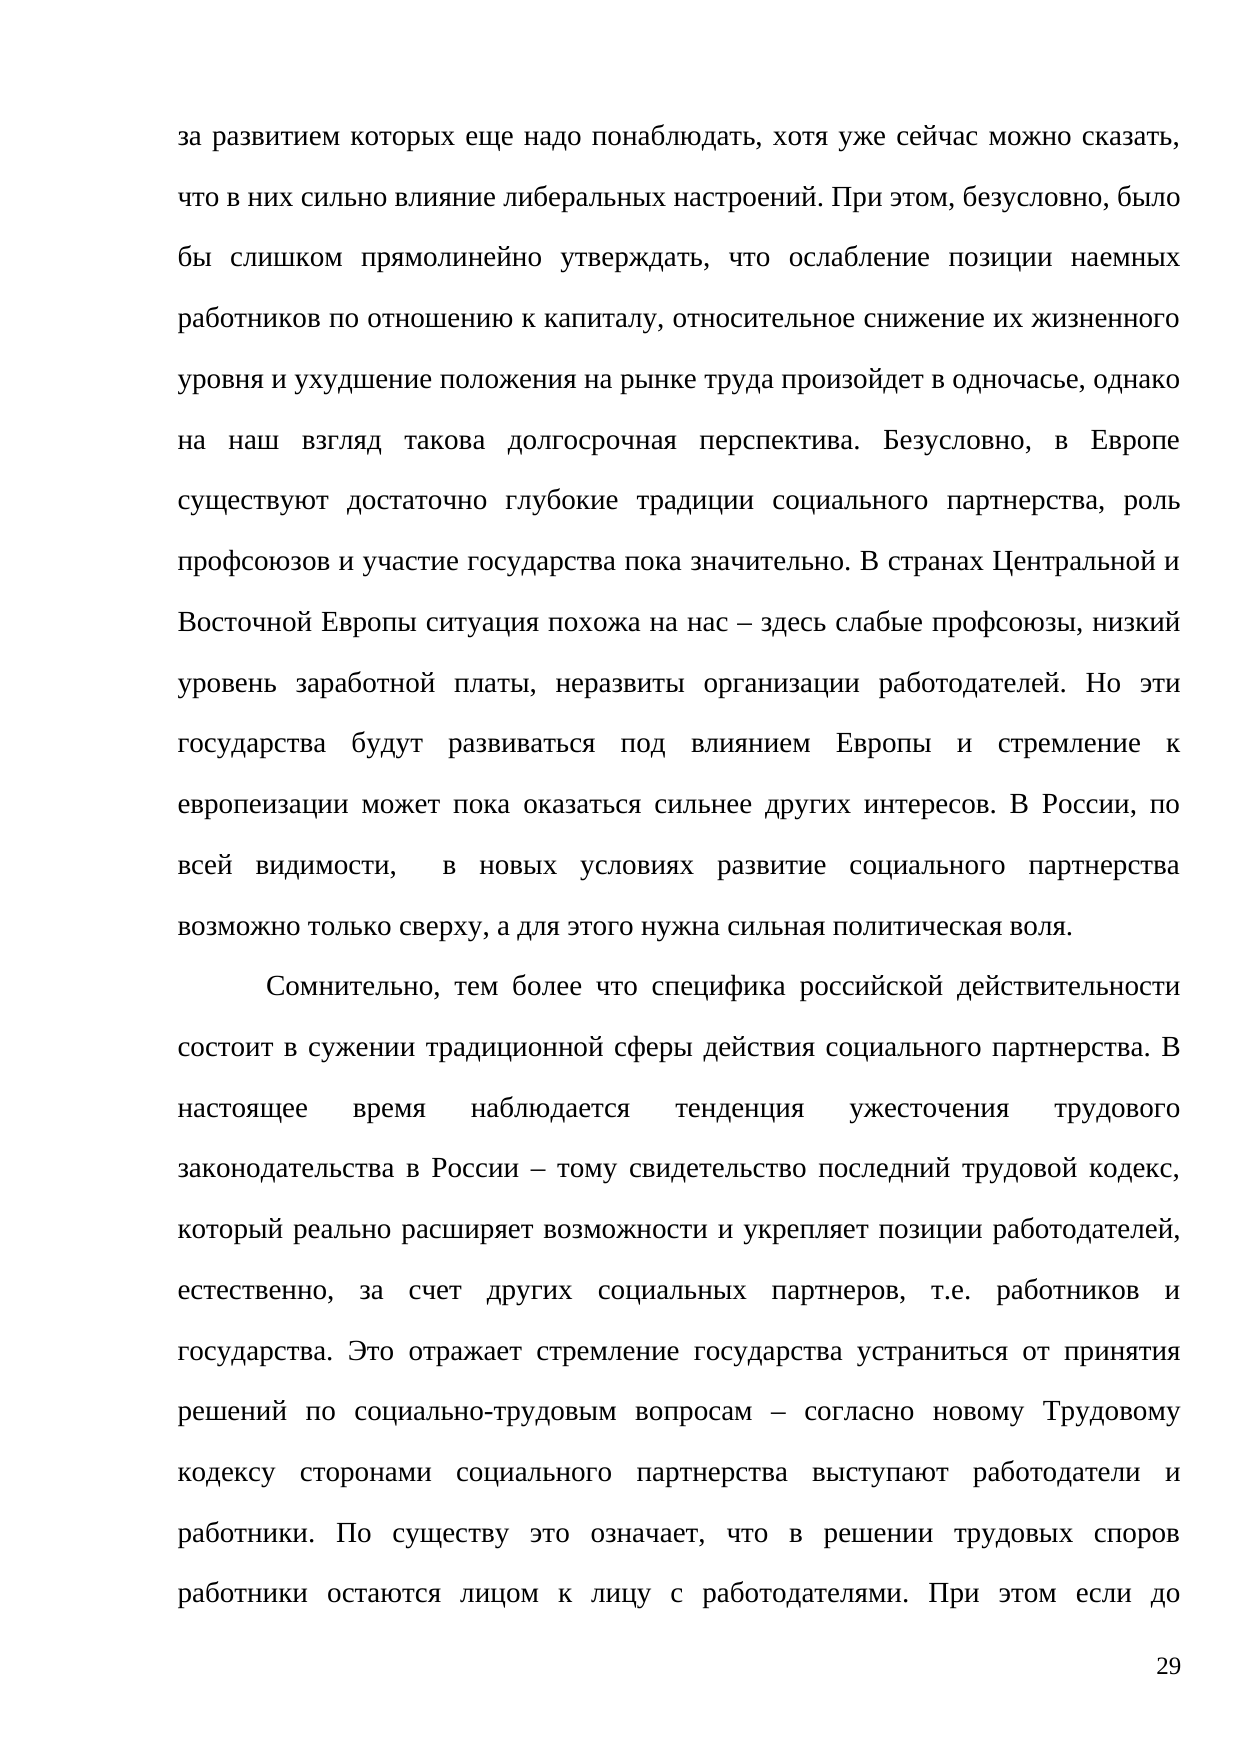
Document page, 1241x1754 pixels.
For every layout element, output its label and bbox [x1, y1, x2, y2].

text [177, 118, 1181, 948]
text [177, 968, 1181, 1616]
